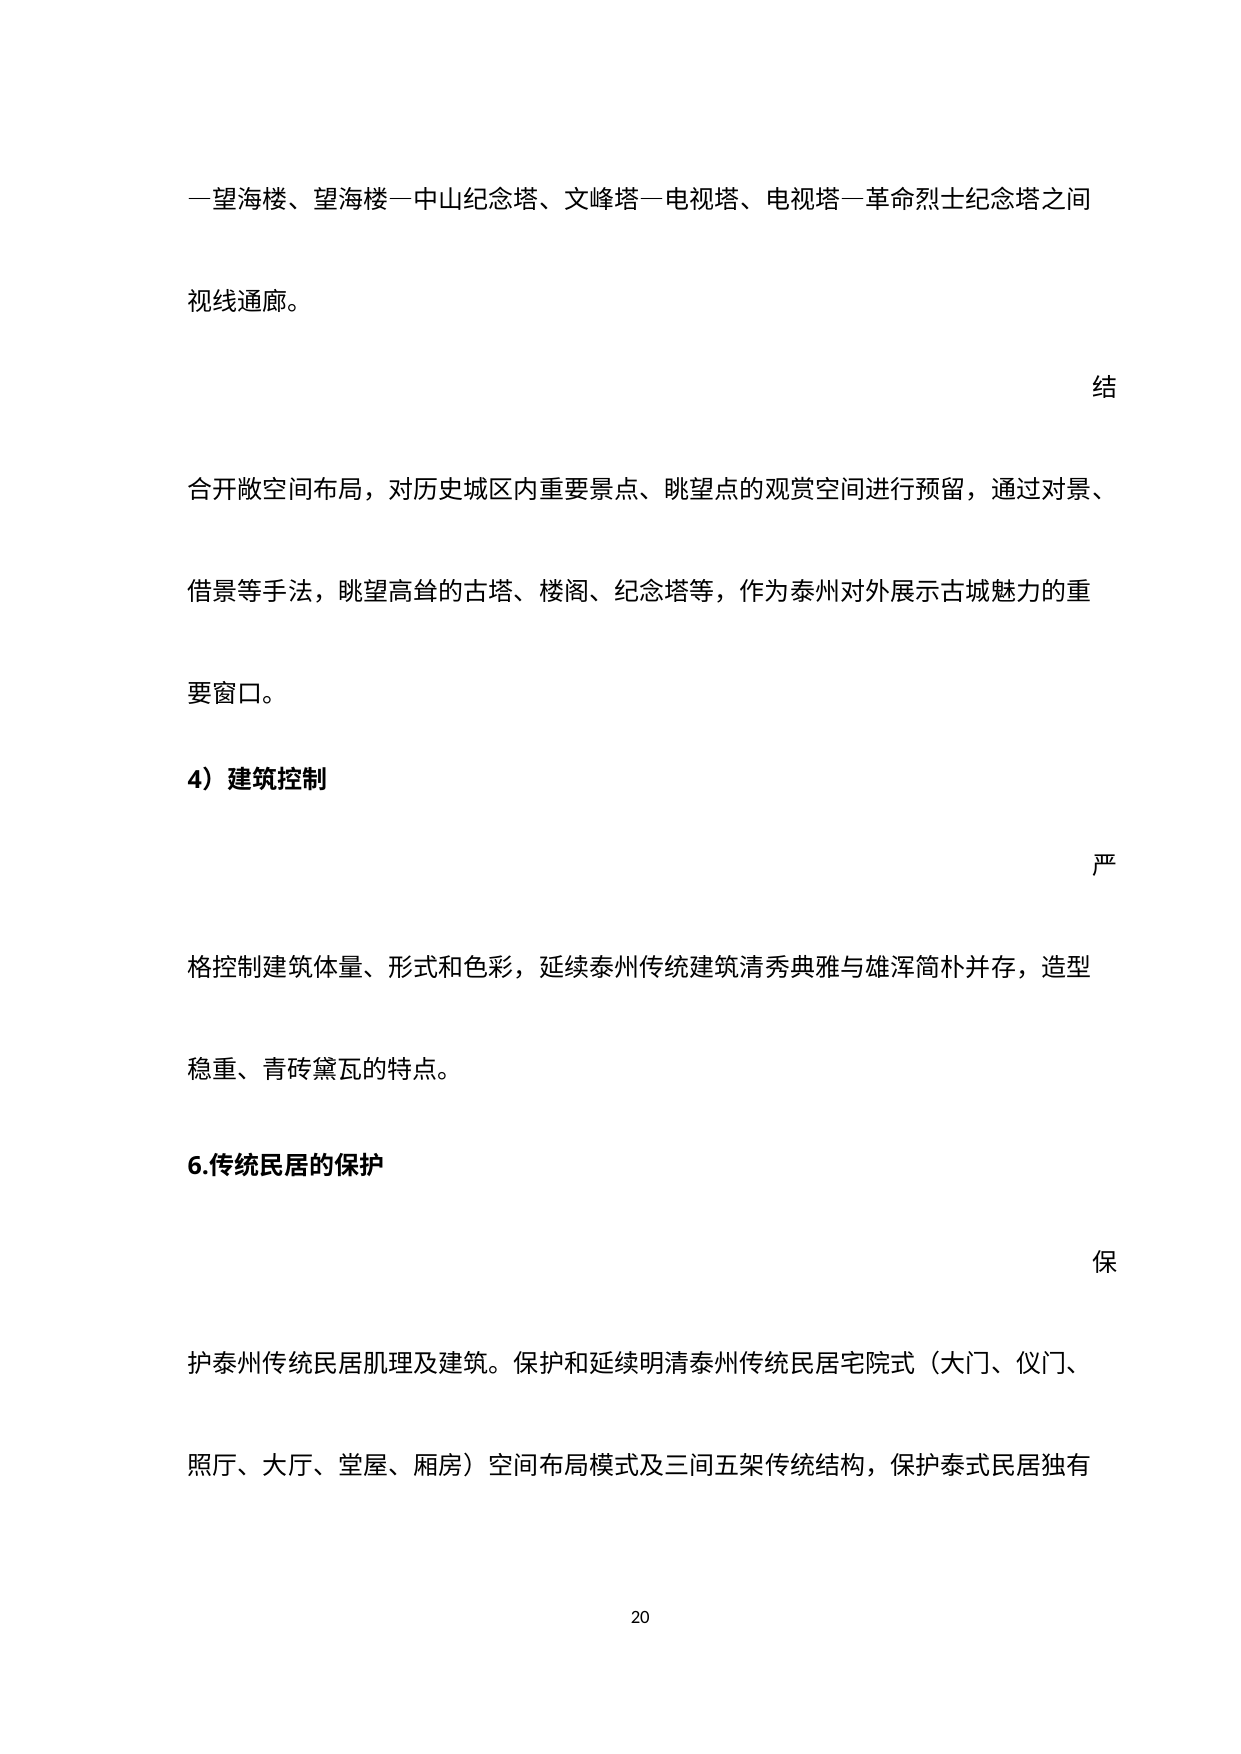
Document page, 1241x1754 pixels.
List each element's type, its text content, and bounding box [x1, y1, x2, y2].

text 严格控制建筑体量、形式和色彩，延续泰州传统建筑清秀典雅与雄浑简朴并存，造型稳重、青砖黛瓦的特点。 [187, 829, 1093, 1101]
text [187, 164, 1093, 334]
text 4）建筑控制 [187, 743, 1093, 811]
subtitle 6.传统民居的保护 [187, 1130, 1093, 1198]
text 结合开敞空间布局，对历史城区内重要景点、眺望点的观赏空间进行预留，通过对景、借景等手法，眺望高耸的古塔、楼阁、纪念塔等，作为泰州对外展示古城魅力的重要窗口。 [187, 352, 1093, 725]
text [187, 1226, 1093, 1498]
